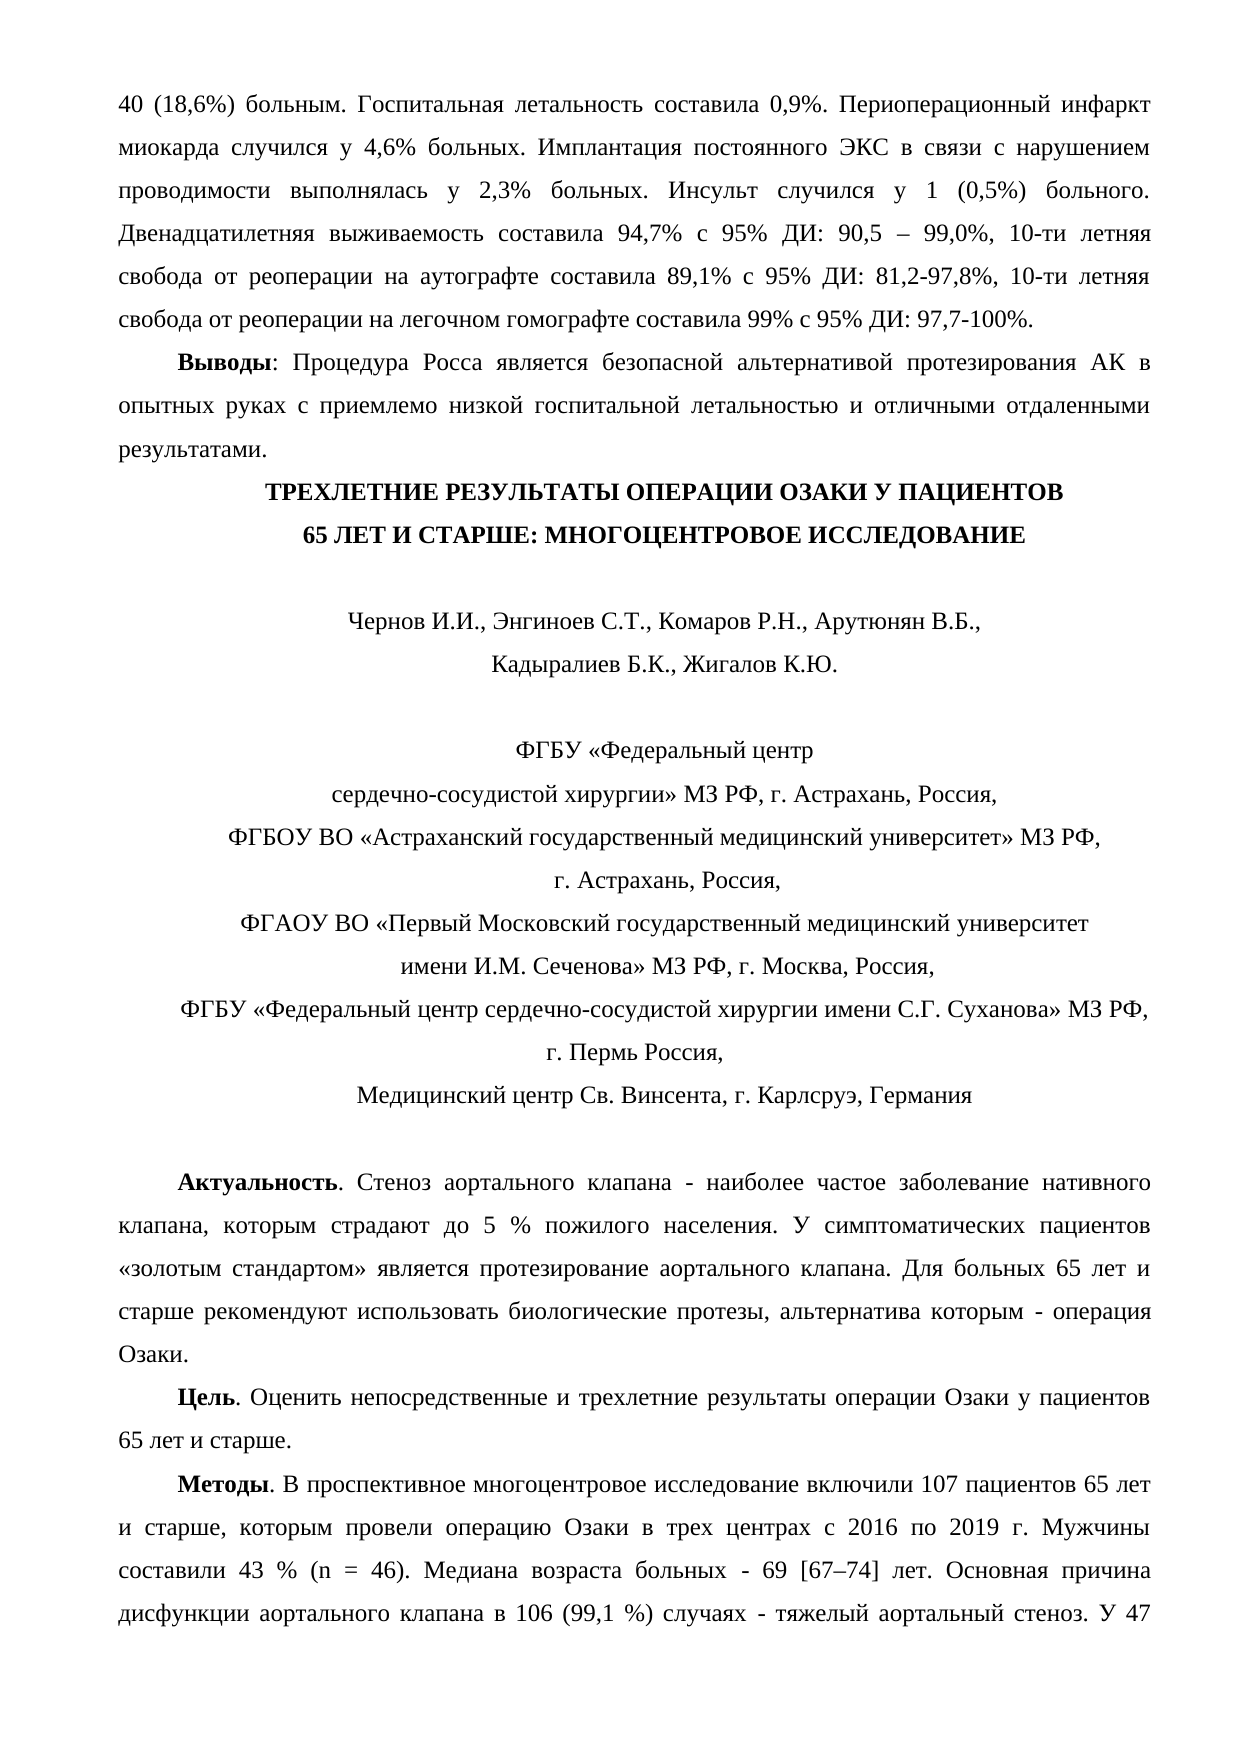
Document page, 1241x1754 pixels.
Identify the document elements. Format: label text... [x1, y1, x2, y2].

text Чернов И.И., Энгиноев С.Т., Комаров Р.Н., Арутюнян В.Б., [118, 606, 1152, 635]
text ФГАОУ ВО «Первый Московский государственный медицинский университет [118, 908, 1152, 937]
text Актуальность. Стеноз аортального клапана - наиболее частое заболевание нативного клапана, которым страдают до 5 % пожилого населения. У симптоматических пациентов «золотым стандартом» является протезирование аортального клапана. Для больных 65 лет и старше рекомендуют использовать биологические протезы, альтернатива которым - операция Озаки. [118, 1167, 1152, 1368]
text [118, 89, 1152, 333]
text ФГБУ «Федеральный центр [118, 736, 1152, 764]
text г. Астрахань, Россия, [118, 865, 1152, 894]
text Кадыралиев Б.К., Жигалов К.Ю. [118, 649, 1152, 678]
text Медицинский центр Св. Винсента, г. Карлсруэ, Германия [118, 1081, 1152, 1109]
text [118, 1469, 1152, 1627]
text Трехлетние результаты операции Озаки у пациентов [118, 477, 1152, 506]
text Выводы: Процедура Росса является безопасной альтернативой протезирования АК в опытных руках с приемлемо низкой госпитальной летальностью и отличными отдаленными результатами. [118, 347, 1152, 462]
text Цель. Оценить непосредственные и трехлетние результаты операции Озаки у пациентов 65 лет и старше. [118, 1382, 1152, 1454]
text 65 лет и старше: многоцентровое исследование [118, 520, 1152, 549]
text имени И.М. Сеченова» МЗ РФ, г. Москва, Россия, [118, 951, 1152, 980]
text сердечно-сосудистой хирургии» МЗ РФ, г. Астрахань, Россия, [118, 779, 1152, 807]
text ФГБОУ ВО «Астраханский государственный медицинский университет» МЗ РФ, [118, 822, 1152, 851]
text ФГБУ «Федеральный центр сердечно-сосудистой хирургии имени С.Г. Суханова» МЗ РФ, г. Пермь Россия, [118, 994, 1152, 1066]
